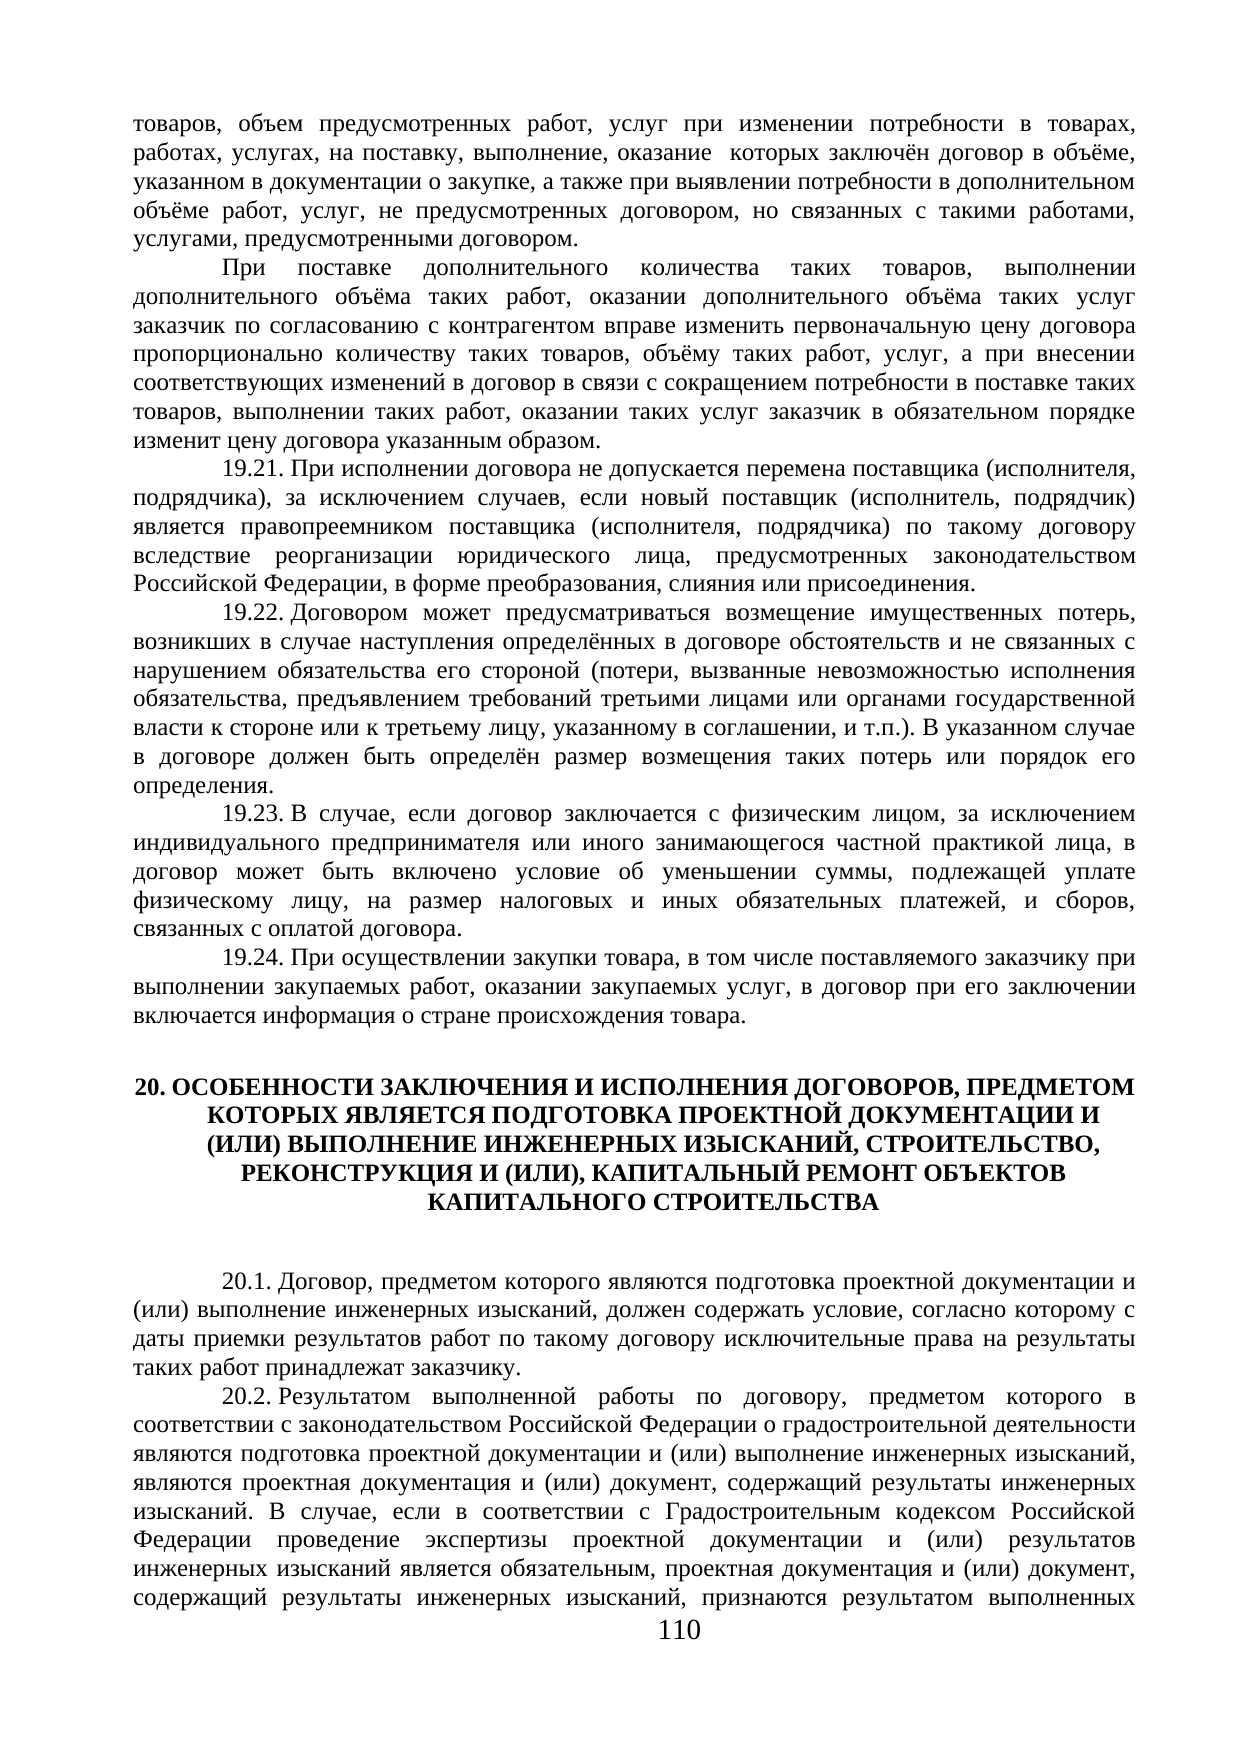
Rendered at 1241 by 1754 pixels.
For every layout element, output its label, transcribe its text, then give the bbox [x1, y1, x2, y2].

list При поставке дополнительного количества таких товаров, выполнении дополнительного объёма таких работ, оказании дополнительного объёма таких услуг заказчик по согласованию с контрагентом вправе изменить первоначальную цену договора пропорционально количеству таких товаров, объёму таких работ, услуг, а при внесении соответствующих изменений в договор в связи с сокращением потребности в поставке таких товаров, выполнении таких работ, оказании таких услуг заказчик в обязательном порядке изменит цену договора указанным образом. [133, 252, 1137, 453]
list При исполнении договора не допускается перемена поставщика (исполнителя, подрядчика), за исключением случаев, если новый поставщик (исполнитель, подрядчик) является правопреемником поставщика (исполнителя, подрядчика) по такому договору вследствие реорганизации юридического лица, предусмотренных законодательством Российской Федерации, в форме преобразования, слияния или присоединения. [133, 453, 1137, 597]
list Договором может предусматриваться возмещение имущественных потерь, возникших в случае наступления определённых в договоре обстоятельств и не связанных с нарушением обязательства его стороной (потери, вызванные невозможностью исполнения обязательства, предъявлением требований третьими лицами или органами государственной власти к стороне или к третьему лицу, указанному в соглашении, и т.п.). В указанном случае в договоре должен быть определён размер возмещения таких потерь или порядок его определения. [133, 597, 1137, 798]
list При осуществлении закупки товара, в том числе поставляемого заказчику при выполнении закупаемых работ, оказании закупаемых услуг, в договор при его заключении включается информация о стране происхождения товара. [133, 942, 1137, 1028]
list В случае, если договор заключается с физическим лицом, за исключением индивидуального предпринимателя или иного занимающегося частной практикой лица, в договор может быть включено условие об уменьшении суммы, подлежащей уплате физическому лицу, на размер налоговых и иных обязательных платежей, и сборов, связанных с оплатой договора. [133, 798, 1137, 942]
subtitle ОСОБЕННОСТИ ЗАКЛЮЧЕНИЯ И ИСПОЛНЕНИЯ ДОГОВОРОВ, ПРЕДМЕТОМ КОТОРЫХ ЯВЛЯЕТСЯ ПОДГОТОВКА ПРОЕКТНОЙ ДОКУМЕНТАЦИИ И (ИЛИ) ВЫПОЛНЕНИЕ ИНЖЕНЕРНЫХ ИЗЫСКАНИЙ, СТРОИТЕЛЬСТВО, РЕКОНСТРУКЦИЯ И (ИЛИ), КАПИТАЛЬНЫЙ РЕМОНТ ОБЪЕКТОВ КАПИТАЛЬНОГО СТРОИТЕЛЬСТВА [133, 1072, 1137, 1215]
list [133, 1381, 1137, 1611]
list Договор, предметом которого являются подготовка проектной документации и (или) выполнение инженерных изысканий, должен содержать условие, согласно которому с даты приемки результатов работ по такому договору исключительные права на результаты таких работ принадлежат заказчику. [133, 1266, 1137, 1381]
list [133, 108, 1137, 252]
